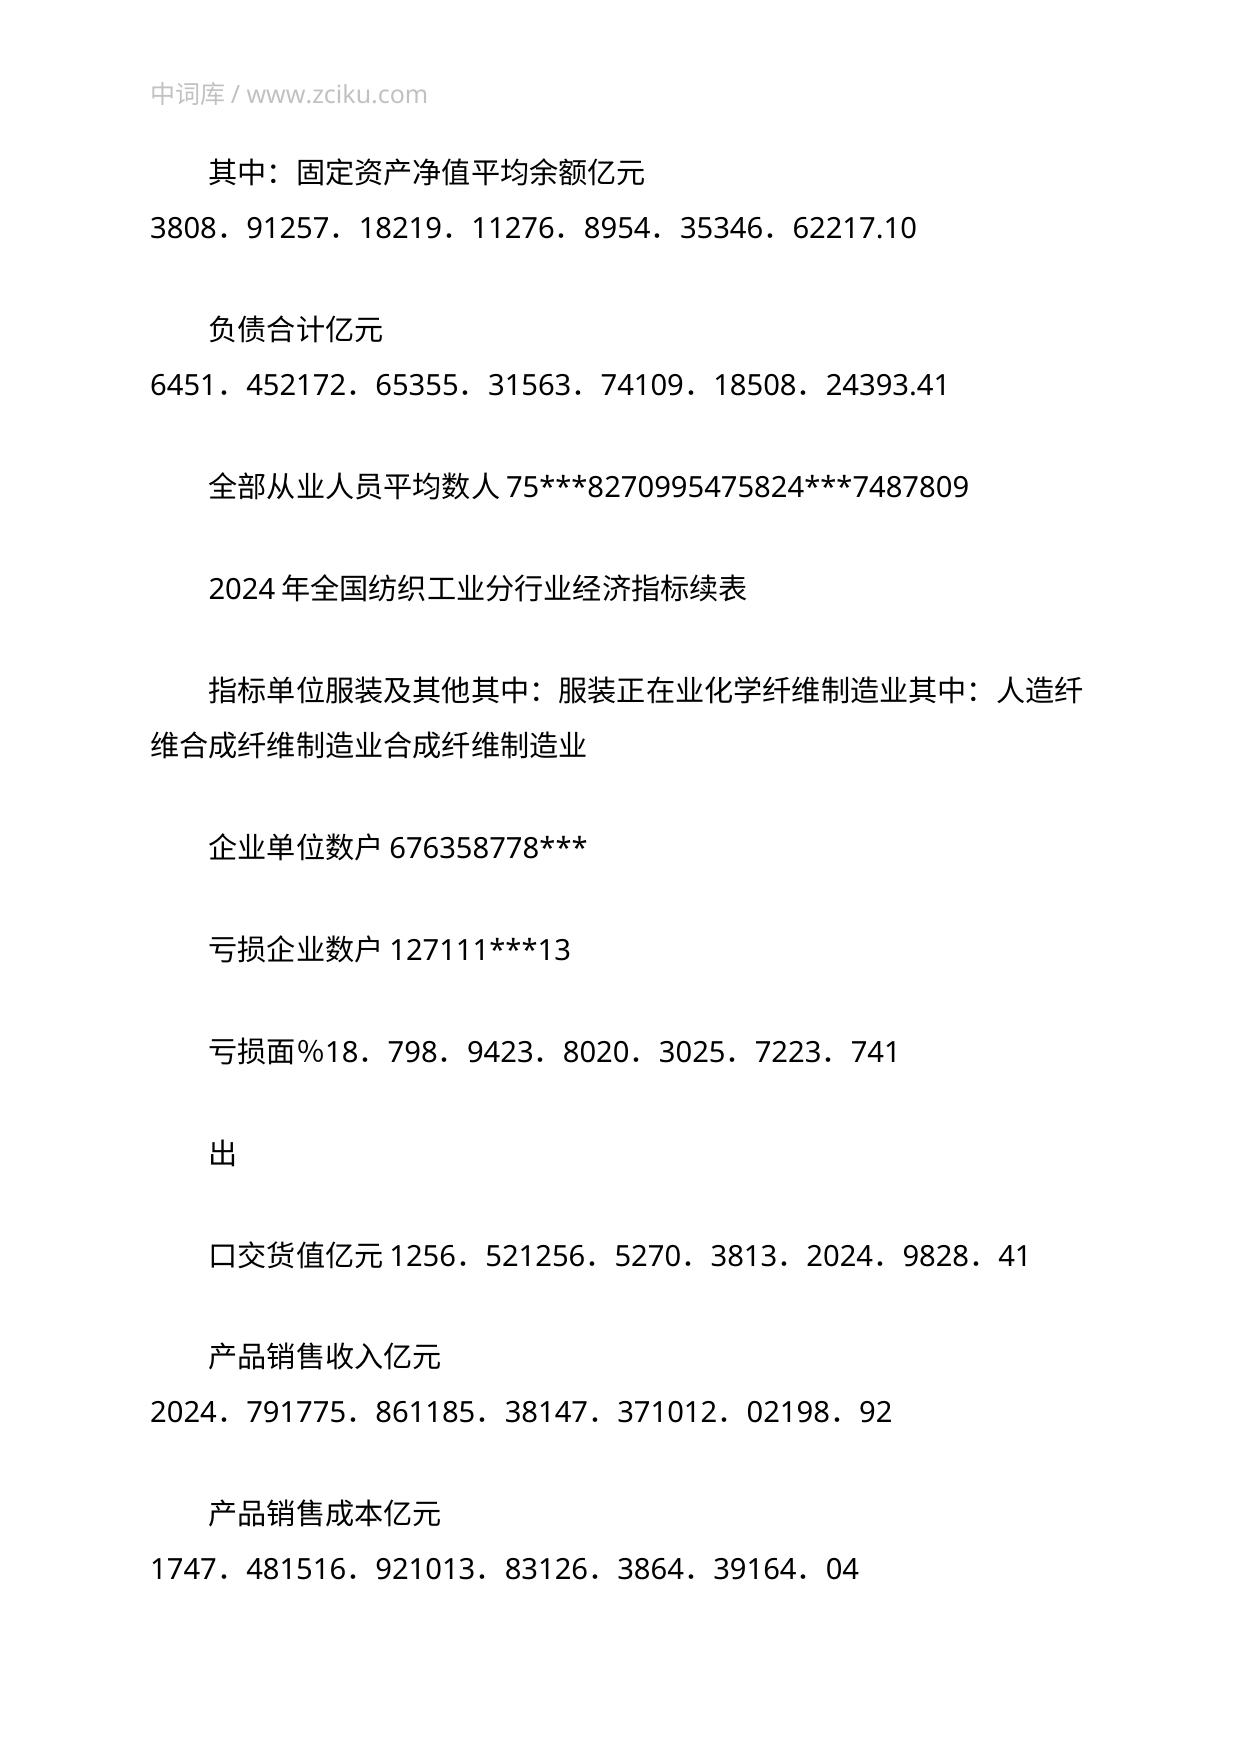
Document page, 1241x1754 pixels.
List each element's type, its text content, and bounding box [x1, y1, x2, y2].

text 产品销售收入亿元2024．791775．861185．38147．371012．02198．92 [150, 1334, 1090, 1431]
text 企业单位数户676358778*** [150, 824, 1090, 867]
text 出 [150, 1130, 1090, 1173]
text 指标单位服装及其他其中：服装正在业化学纤维制造业其中：人造纤维合成纤维制造业合成纤维制造业 [150, 668, 1090, 765]
text 负债合计亿元6451．452172．65355．31563．74109．18508．24393.41 [150, 307, 1090, 404]
text 其中：固定资产净值平均余额亿元3808．91257．18219．11276．8954．35346．62217.10 [150, 150, 1090, 247]
text 2024年全国纺织工业分行业经济指标续表 [150, 566, 1090, 608]
text 全部从业人员平均数人75***8270995475824***7487809 [150, 464, 1090, 506]
text 口交货值亿元1256．521256．5270．3813．2024．9828．41 [150, 1232, 1090, 1274]
text 亏损企业数户127111***13 [150, 926, 1090, 969]
text 亏损面％18．798．9423．8020．3025．7223．741 [150, 1028, 1090, 1071]
text 产品销售成本亿元1747．481516．921013．83126．3864．39164．04 [150, 1491, 1090, 1588]
